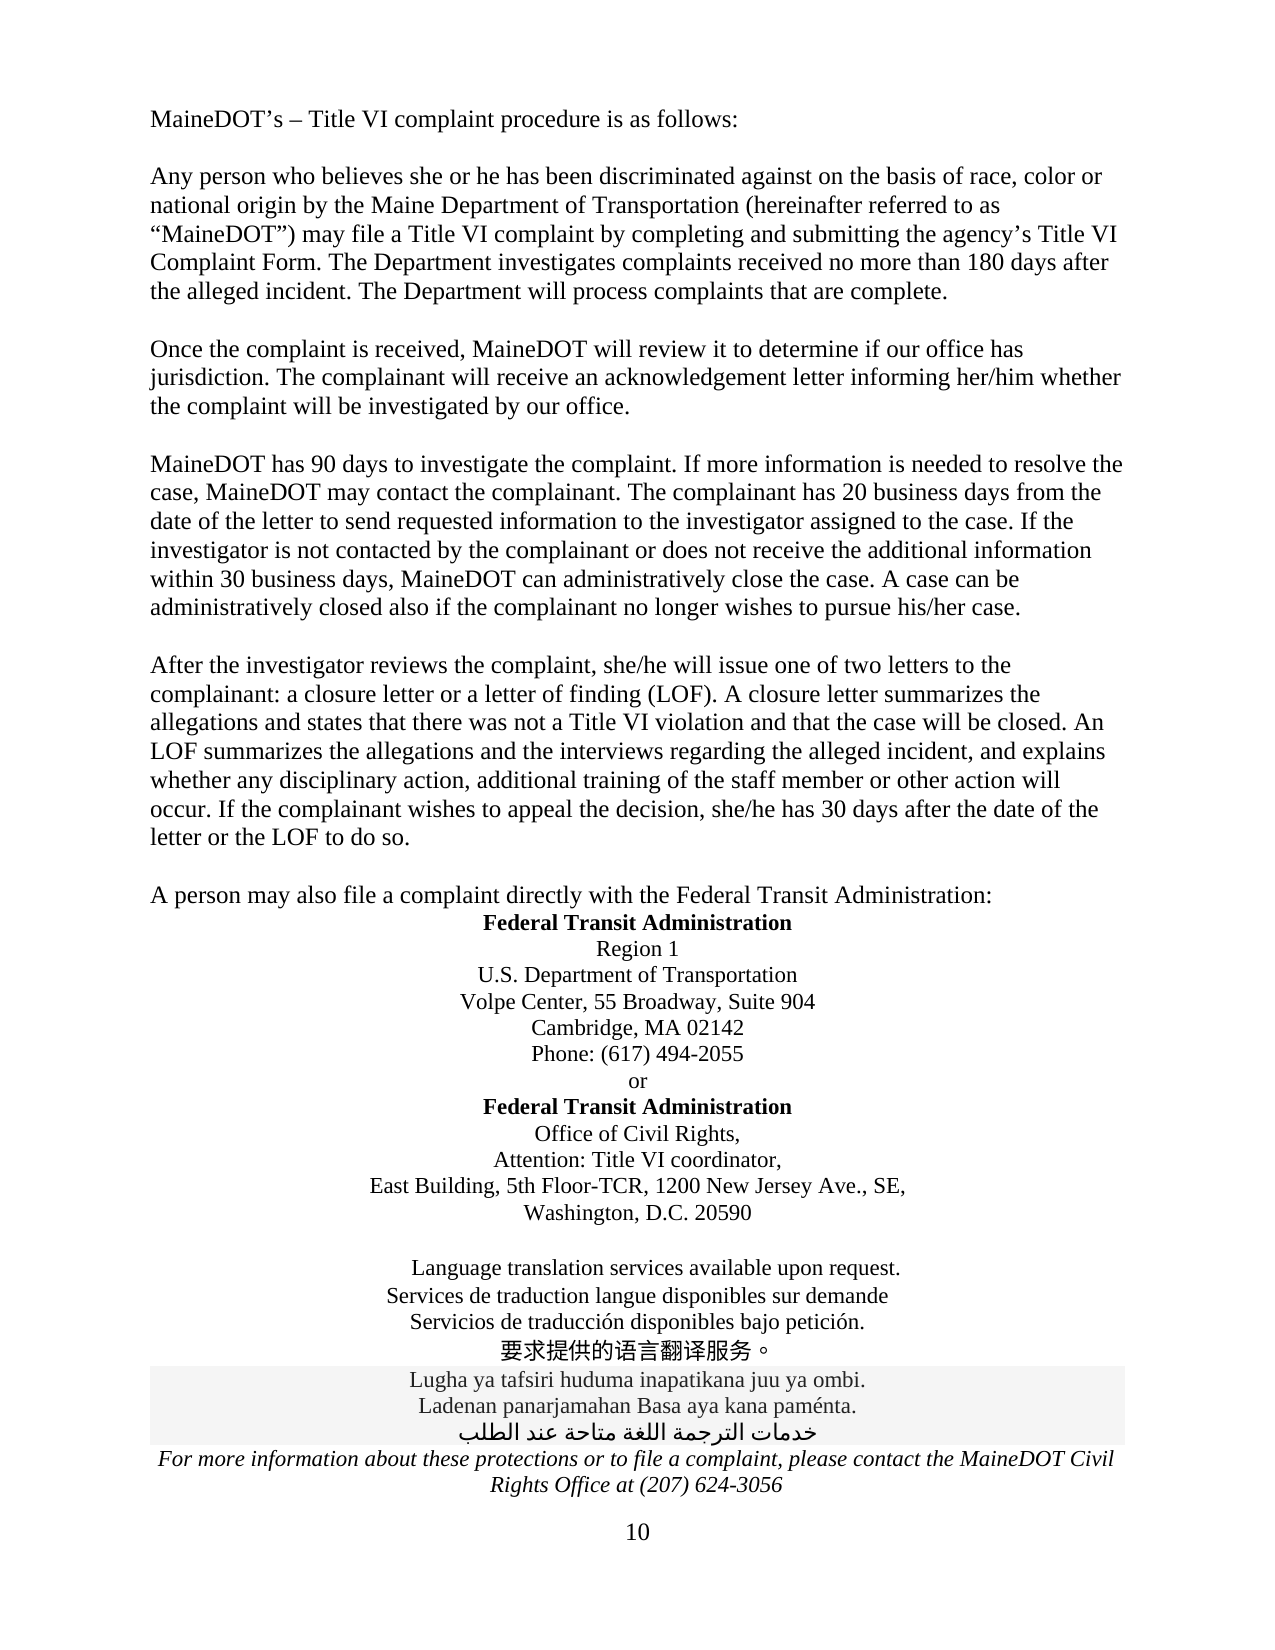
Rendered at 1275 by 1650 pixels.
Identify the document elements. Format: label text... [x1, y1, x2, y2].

text Ladenan panarjamahan Basa aya kana paménta. [150, 1392, 1125, 1419]
text MaineDOT has 90 days to investigate the complaint. If more information is needed to resolve the case, MaineDOT may contact the complainant. The complainant has 20 business days from the date of the letter to send requested information to the investigator assigned to the case. If the investigator is not contacted by the complainant or does not receive the additional information within 30 business days, MaineDOT can administratively close the case. A case can be administratively closed also if the complainant no longer wishes to pursue his/her case. [150, 449, 1125, 621]
text Cambridge, MA 02142 [150, 1014, 1125, 1041]
text Language translation services available upon request. [187, 1254, 1125, 1281]
text Federal Transit Administration [150, 1093, 1125, 1119]
text A person may also file a complaint directly with the Federal Transit Administration: [150, 880, 1125, 909]
text Once the complaint is received, MaineDOT will review it to determine if our office has jurisdiction. The complainant will receive an acknowledgement letter informing her/him whether the complaint will be investigated by our office. [150, 334, 1125, 420]
text U.S. Department of Transportation [150, 961, 1125, 988]
text MaineDOT’s – Title VI complaint procedure is as follows: [150, 104, 1125, 132]
text Washington, D.C. 20590 [150, 1199, 1125, 1225]
text Region 1 [150, 935, 1125, 961]
text or [150, 1067, 1125, 1093]
text For more information about these protections or to file a complaint, please contact the MaineDOT Civil Rights Office at (207) 624-3056 [150, 1445, 1125, 1498]
text Office of Civil Rights, [150, 1119, 1125, 1146]
text Volpe Center, 55 Broadway, Suite 904 [150, 988, 1125, 1014]
text Lugha ya tafsiri huduma inapatikana juu ya ombi. [150, 1366, 1125, 1392]
text Any person who believes she or he has been discriminated against on the basis of race, color or national origin by the Maine Department of Transportation (hereinafter referred to as “MaineDOT”) may file a Title VI complaint by completing and submitting the agency’s Title VI Complaint Form. The Department investigates complaints received no more than 180 days after the alleged incident. The Department will process complaints that are complete. [150, 161, 1125, 305]
text Federal Transit Administration [150, 909, 1125, 935]
text 要求提供的语言翻译服务。 [150, 1335, 1125, 1366]
text Services de traduction langue disponibles sur demande [150, 1282, 1125, 1308]
text خدمات الترجمة اللغة متاحة عند الطلب [150, 1419, 1125, 1445]
text After the investigator reviews the complaint, she/he will issue one of two letters to the complainant: a closure letter or a letter of finding (LOF). A closure letter summarizes the allegations and states that there was not a Title VI violation and that the case will be closed. An LOF summarizes the allegations and the interviews regarding the alleged incident, and explains whether any disciplinary action, additional training of the staff member or other action will occur. If the complainant wishes to appeal the decision, she/he has 30 days after the date of the letter or the LOF to do so. [150, 650, 1125, 851]
text Phone: (617) 494-2055 [150, 1041, 1125, 1067]
text Attention: Title VI coordinator, [150, 1146, 1125, 1172]
text East Building, 5th Floor-TCR, 1200 New Jersey Ave., SE, [150, 1172, 1125, 1199]
text Servicios de traducción disponibles bajo petición. [150, 1308, 1125, 1335]
